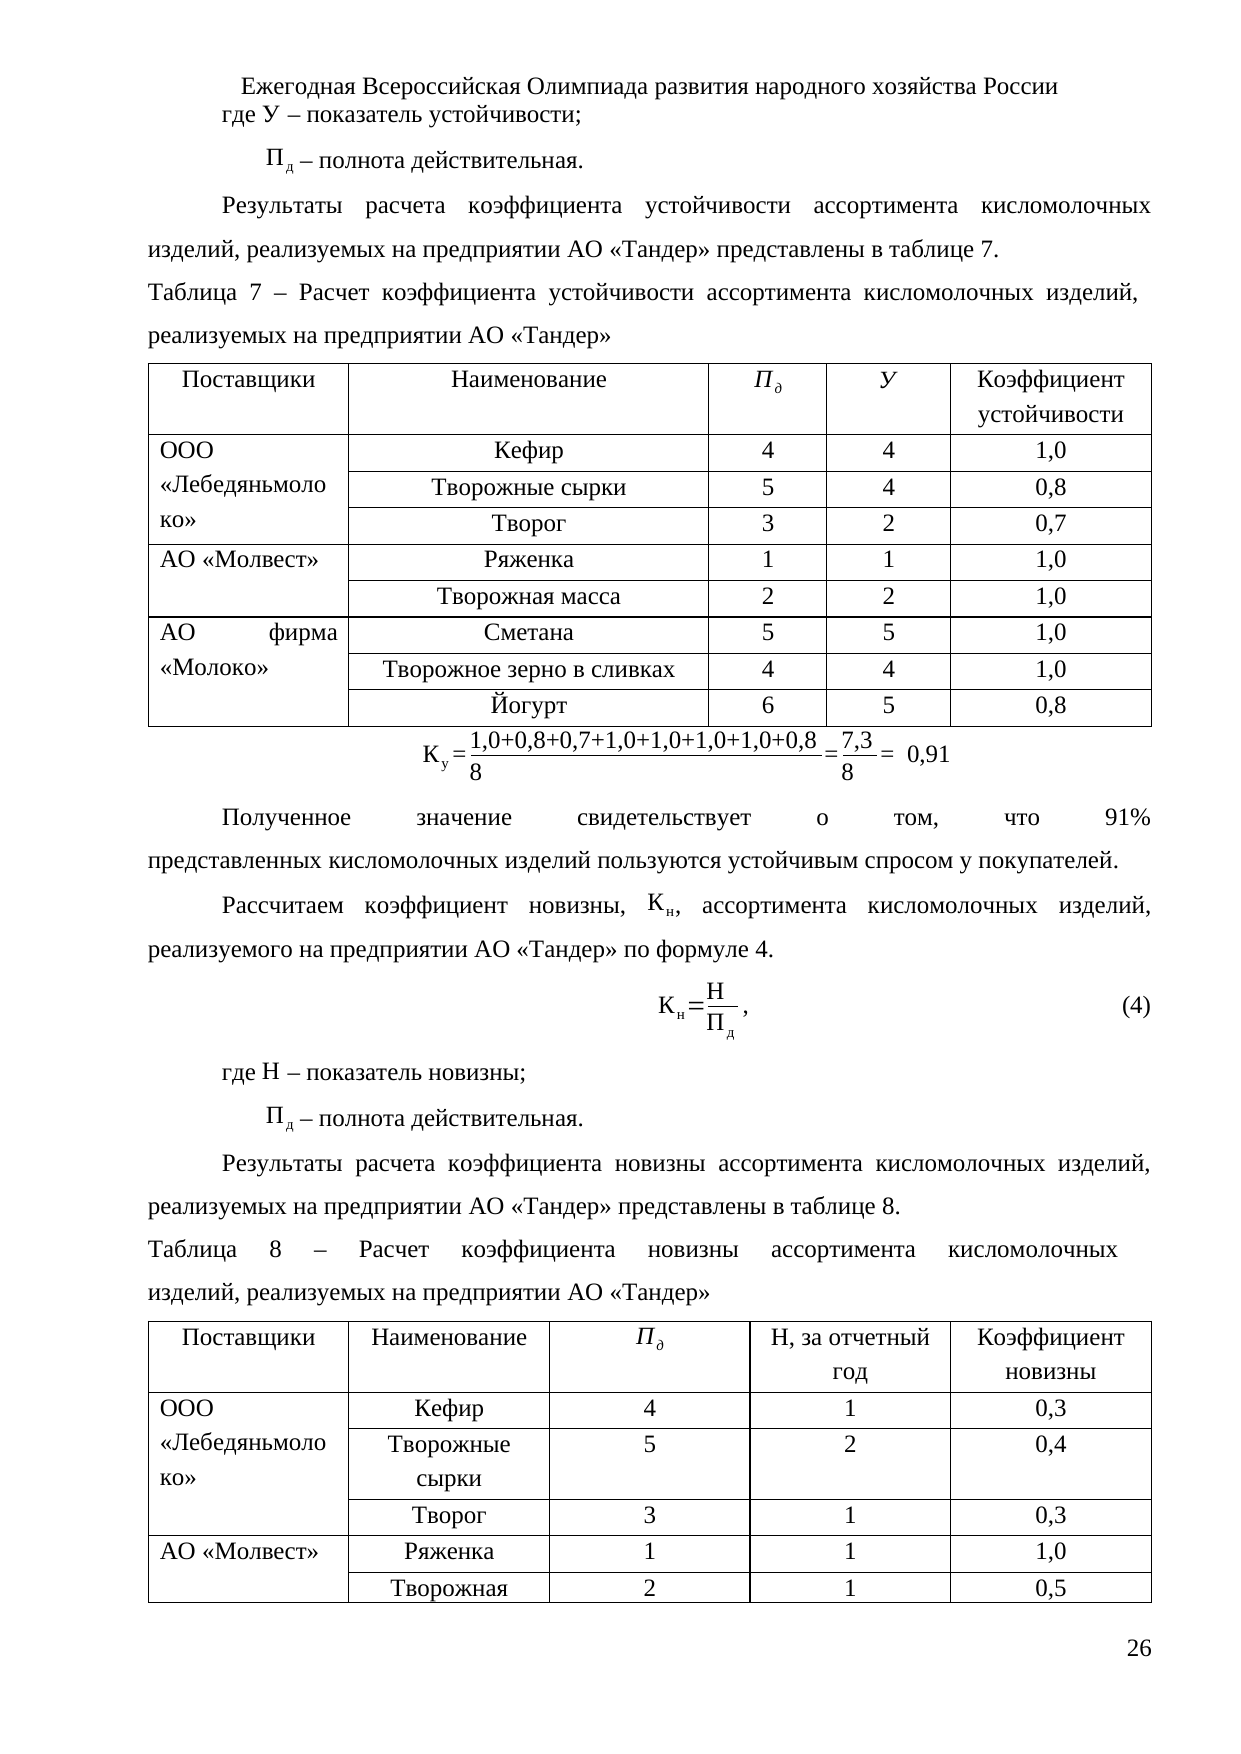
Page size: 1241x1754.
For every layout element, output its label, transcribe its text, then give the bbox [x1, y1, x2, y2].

table_cell 5 [709, 472, 826, 507]
table_header Наименование [349, 1322, 549, 1392]
table_cell Ряженка [349, 545, 708, 580]
table_header Поставщики [149, 364, 348, 434]
table_cell Творожная масса [349, 1573, 549, 1602]
table_cell 0,8 [951, 472, 1151, 507]
table_cell 0,3 [951, 1393, 1151, 1428]
text Рассчитаем коэффициент новизны, , ассортимента кисломолочных изделий, реализуемого на предприятии АО «Тандер» по формуле 4. [148, 889, 1152, 963]
table_cell 4 [709, 654, 826, 689]
table_cell 1 [751, 1393, 950, 1428]
text Таблица 8 – Расчет коэффициента новизны ассортимента кисломолочных изделий, реализуемых на предприятии АО «Тандер» [148, 1234, 1152, 1306]
text – полнота действительная. [148, 1100, 1152, 1134]
table_cell Сметана [349, 618, 708, 653]
table_cell 0,5 [951, 1573, 1151, 1602]
table_header Коэффициент новизны [951, 1322, 1151, 1392]
table_cell 2 [550, 1573, 749, 1602]
table_cell 2 [751, 1429, 950, 1499]
table_cell 6 [709, 690, 826, 726]
table_cell АО «Молвест» [149, 545, 348, 616]
text где – показатель новизны; [148, 1057, 1152, 1086]
table_cell 2 [709, 581, 826, 616]
table_cell Творог [349, 1500, 549, 1535]
table_cell Кефир [349, 1393, 549, 1428]
table_cell АО фирма «Молоко» [149, 618, 348, 726]
table_cell АО «Молвест» [149, 1536, 348, 1602]
table_header Н, за отчетный год [751, 1322, 950, 1392]
table_cell 1,0 [951, 581, 1151, 616]
table_cell Кефир [349, 435, 708, 471]
text где – показатель устойчивости; [148, 99, 1152, 128]
table_cell 0,3 [951, 1500, 1151, 1535]
table_cell 1,0 [951, 1536, 1151, 1572]
table_cell 0,4 [951, 1429, 1151, 1499]
table_cell 1 [550, 1536, 749, 1572]
table_header Наименование [349, 364, 708, 434]
table_cell 0,7 [951, 508, 1151, 543]
table_cell Творожное зерно в сливках [349, 654, 708, 689]
table_cell Йогурт [349, 690, 708, 726]
table_cell 4 [827, 472, 950, 507]
table_cell 1,0 [951, 545, 1151, 580]
table_header Коэффициент устойчивости [951, 364, 1151, 434]
table_cell 5 [827, 690, 950, 726]
table_cell ООО «Лебедяньмолоко» [149, 435, 348, 543]
table_cell 1 [751, 1536, 950, 1572]
table_cell 3 [709, 508, 826, 543]
table_header [550, 1322, 749, 1392]
table_cell Творог [349, 508, 708, 543]
table_header Поставщики [149, 1322, 348, 1392]
table_cell Творожная масса [349, 581, 708, 616]
table_cell Творожные сырки [349, 472, 708, 507]
table_cell 1 [709, 545, 826, 580]
table_header [709, 364, 826, 434]
table_cell 2 [827, 581, 950, 616]
text Результаты расчета коэффициента устойчивости ассортимента кисломолочных изделий, реализуемых на предприятии АО «Тандер» представлены в таблице 7. [148, 191, 1152, 262]
table_cell 1,0 [951, 654, 1151, 689]
text Таблица 7 – Расчет коэффициента устойчивости ассортимента кисломолочных изделий, реализуемых на предприятии АО «Тандер» [148, 277, 1152, 349]
table_cell 1 [827, 545, 950, 580]
table_cell ООО «Лебедяньмолоко» [149, 1393, 348, 1535]
table_cell 0,8 [951, 690, 1151, 726]
table_cell 4 [827, 654, 950, 689]
table_cell 1 [751, 1500, 950, 1535]
table_cell 4 [827, 435, 950, 471]
table_cell 5 [550, 1429, 749, 1499]
table_cell 4 [709, 435, 826, 471]
text – полнота действительная. [148, 143, 1152, 176]
text Полученное значение свидетельствует о том, что 91% представленных кисломолочных изделий пользуются устойчивым спросом у покупателей. [148, 802, 1152, 874]
table_cell 5 [709, 618, 826, 653]
table_cell 5 [827, 618, 950, 653]
table_cell Ряженка [349, 1536, 549, 1572]
table_cell 1 [751, 1573, 950, 1602]
table_cell 3 [550, 1500, 749, 1535]
text Результаты расчета коэффициента новизны ассортимента кисломолочных изделий, реализуемых на предприятии АО «Тандер» представлены в таблице 8. [148, 1148, 1152, 1220]
table_cell 1,0 [951, 618, 1151, 653]
table_cell 2 [827, 508, 950, 543]
table_cell Творожные сырки [349, 1429, 549, 1499]
table_cell 1,0 [951, 435, 1151, 471]
table_cell 4 [550, 1393, 749, 1428]
table_header [827, 364, 950, 434]
